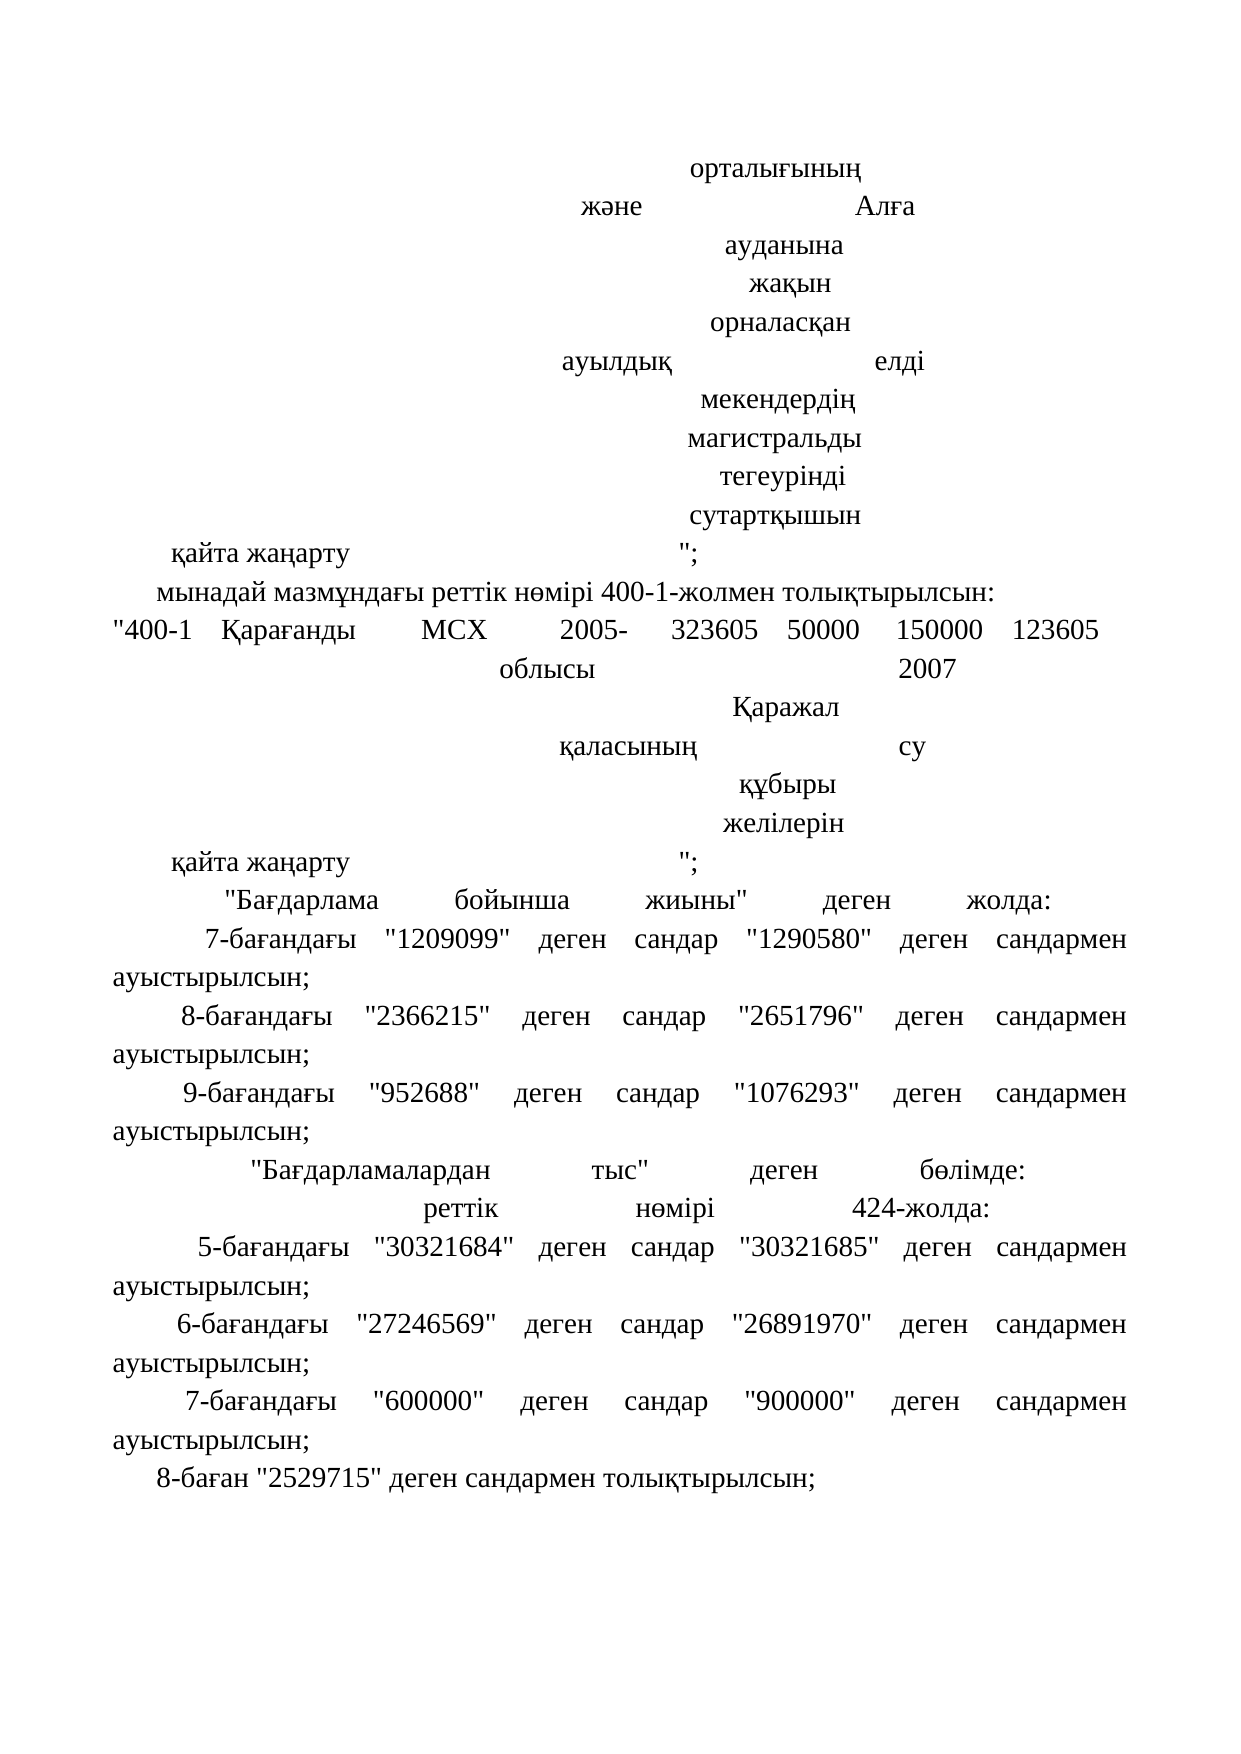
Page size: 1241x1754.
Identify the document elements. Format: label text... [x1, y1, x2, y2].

text "Бағдарламалардан тыс" деген бөлiмде: реттiк нөмiрi 424-жолда: 5-бағандағы "30321684" деген сандар "30321685" деген сандармен ауыстырылсын; [112, 1152, 1128, 1301]
text 6-бағандағы "27246569" деген сандар "26891970" деген сандармен ауыстырылсын; [112, 1306, 1128, 1378]
text "400-1 Қарағанды MCX 2005- 323605 50000 150000 123605 облысы 2007 Қаражал қаласының су құбыры желiлерiн қайта жаңарту "; [112, 612, 1128, 877]
text 8-баған "2529715" деген сандармен толықтырылсын; [112, 1460, 1128, 1494]
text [112, 150, 1128, 569]
text "Бағдарлама бойынша жиыны" деген жолда: 7-бағандағы "1209099" деген сандар "1290580" деген сандармен ауыстырылсын; [112, 882, 1128, 993]
text 8-бағандағы "2366215" деген сандар "2651796" деген сандармен ауыстырылсын; [112, 998, 1128, 1070]
text 7-бағандағы "600000" деген сандар "900000" деген сандармен ауыстырылсын; [112, 1383, 1128, 1455]
text 9-бағандағы "952688" деген сандар "1076293" деген сандармен ауыстырылсын; [112, 1075, 1128, 1147]
text мынадай мазмұндағы реттiк нөмiрi 400-1-жолмен толықтырылсын: [112, 574, 1128, 607]
